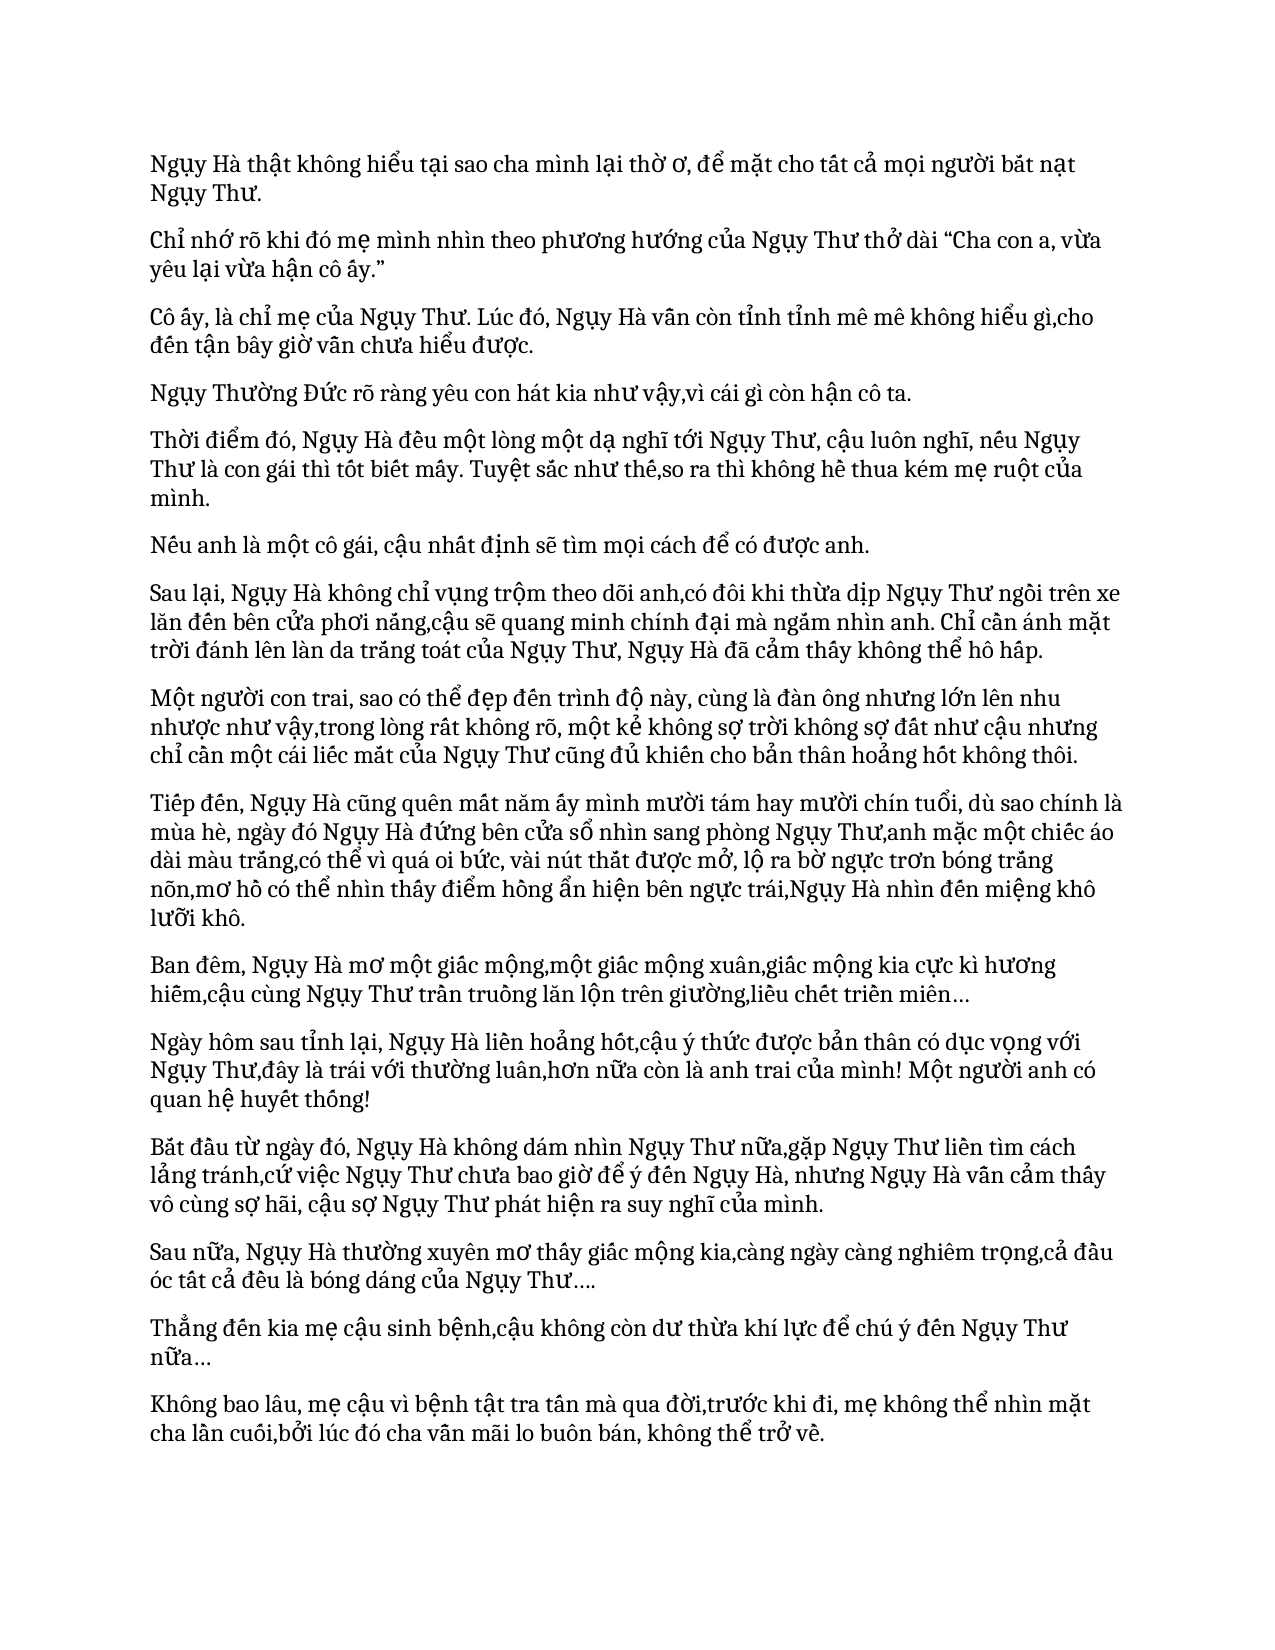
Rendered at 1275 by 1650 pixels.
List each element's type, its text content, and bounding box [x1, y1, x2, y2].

text Thời điểm đó, Ngụy Hà đều một lòng một dạ nghĩ tới Ngụy Thư, cậu luôn nghĩ, nếu Ngụy Thư là con gái thì tốt biết mấy. Tuyệt sắc như thế,so ra thì không hề thua kém mẹ ruột của mình. [150, 426, 1125, 512]
text Một người con trai, sao có thể đẹp đến trình độ này, cùng là đàn ông nhưng lớn lên nhu nhược như vậy,trong lòng rất không rõ, một kẻ không sợ trời không sợ đất như cậu nhưng chỉ cần một cái liếc mắt của Ngụy Thư cũng đủ khiến cho bản thân hoảng hốt không thôi. [150, 684, 1125, 770]
text Cô ấy, là chỉ mẹ của Ngụy Thư. Lúc đó, Ngụy Hà vẫn còn tỉnh tỉnh mê mê không hiểu gì,cho đến tận bây giờ vẫn chưa hiểu được. [150, 302, 1125, 360]
text Ngụy Hà thật không hiểu tại sao cha mình lại thờ ơ, để mặt cho tất cả mọi người bắt nạt Ngụy Thư. [150, 150, 1125, 207]
text Tiếp đến, Ngụy Hà cũng quên mất năm ấy mình mười tám hay mười chín tuổi, dù sao chính là mùa hè, ngày đó Ngụy Hà đứng bên cửa sổ nhìn sang phòng Ngụy Thư,anh mặc một chiếc áo dài màu trắng,có thể vì quá oi bức, vài nút thắt được mở, lộ ra bờ ngực trơn bóng trắng nõn,mơ hồ có thể nhìn thấy điểm hồng ẩn hiện bên ngực trái,Ngụy Hà nhìn đến miệng khô lưỡi khô. [150, 789, 1125, 932]
text Bắt đầu từ ngày đó, Ngụy Hà không dám nhìn Ngụy Thư nữa,gặp Ngụy Thư liền tìm cách lảng tránh,cứ việc Ngụy Thư chưa bao giờ để ý đến Ngụy Hà, nhưng Ngụy Hà vẫn cảm thấy vô cùng sợ hãi, cậu sợ Ngụy Thư phát hiện ra suy nghĩ của mình. [150, 1132, 1125, 1219]
text Ban đêm, Ngụy Hà mơ một giấc mộng,một giấc mộng xuân,giấc mộng kia cực kì hương hiễm,cậu cùng Ngụy Thư trần truồng lăn lộn trên giường,liều chết triền miên… [150, 951, 1125, 1009]
text Ngụy Thường Đức rõ ràng yêu con hát kia như vậy,vì cái gì còn hận cô ta. [150, 379, 1125, 407]
text Ngày hôm sau tỉnh lại, Ngụy Hà liền hoảng hốt,cậu ý thức được bản thân có dục vọng với Ngụy Thư,đây là trái với thường luân,hơn nữa còn là anh trai của mình! Một người anh có quan hệ huyết thống! [150, 1027, 1125, 1114]
text Nếu anh là một cô gái, cậu nhất định sẽ tìm mọi cách để có được anh. [150, 531, 1125, 560]
text Sau lại, Ngụy Hà không chỉ vụng trộm theo dõi anh,có đôi khi thừa dịp Ngụy Thư ngồi trên xe lăn đến bên cửa phơi nắng,cậu sẽ quang minh chính đại mà ngắm nhìn anh. Chỉ cần ánh mặt trời đánh lên làn da trắng toát của Ngụy Thư, Ngụy Hà đã cảm thấy không thể hô hấp. [150, 579, 1125, 665]
text Sau nữa, Ngụy Hà thường xuyên mơ thấy giấc mộng kia,càng ngày càng nghiêm trọng,cả đầu óc tất cả đều là bóng dáng của Ngụy Thư…. [150, 1237, 1125, 1295]
text Thẳng đến kia mẹ cậu sinh bệnh,cậu không còn dư thừa khí lực để chú ý đến Ngụy Thư nữa… [150, 1314, 1125, 1371]
text Không bao lâu, mẹ cậu vì bệnh tật tra tấn mà qua đời,trước khi đi, mẹ không thể nhìn mặt cha lần cuối,bởi lúc đó cha vẫn mãi lo buôn bán, không thể trở về. [150, 1390, 1125, 1447]
text Chỉ nhớ rõ khi đó mẹ mình nhìn theo phương hướng của Ngụy Thư thở dài “Cha con a, vừa yêu lại vừa hận cô ấy.” [150, 226, 1125, 284]
